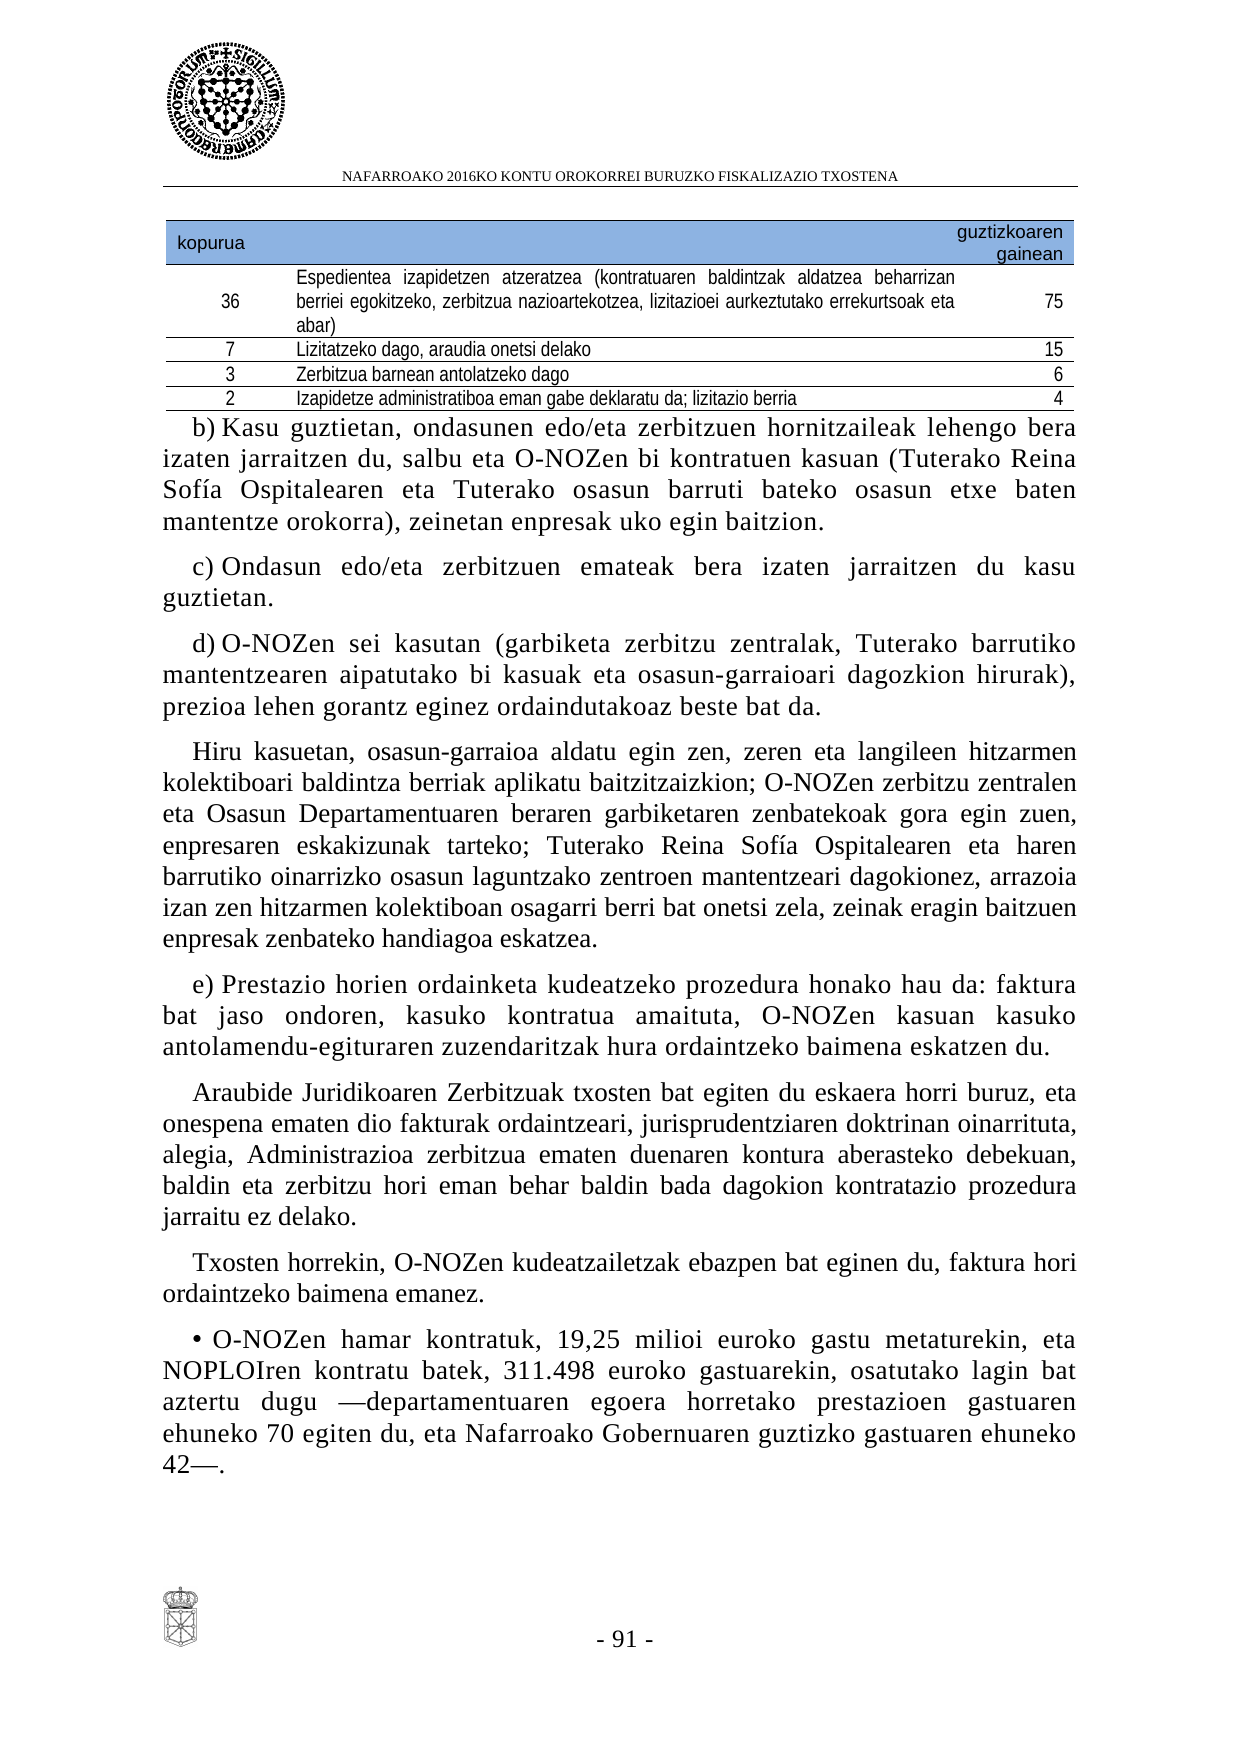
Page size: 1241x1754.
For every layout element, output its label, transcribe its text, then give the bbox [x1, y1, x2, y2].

text Txosten horrekin, O-NOZen kudeatzailetzak ebazpen bat eginen du, faktura hori ordaintzeko baimena emanez. [162, 1246, 1078, 1308]
list Kasu guztietan, ondasunen edo/eta zerbitzuen hornitzaileak lehengo bera izaten jarraitzen du, salbu eta O-NOZen bi kontratuen kasuan (Tuterako Reina Sofía Ospitalearen eta Tuterako osasun barruti bateko osasun etxe baten mantentze orokorra), zeinetan enpresak uko egin baitzion. [162, 411, 1078, 536]
list O-NOZen sei kasutan (garbiketa zerbitzu zentralak, Tuterako barrutiko mantentzearen aipatutako bi kasuak eta osasun-garraioari dagozkion hirurak), prezioa lehen gorantz eginez ordaindutakoaz beste bat da. [162, 627, 1078, 721]
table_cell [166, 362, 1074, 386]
picture [162, 38, 289, 164]
list Prestazio horien ordainketa kudeatzeko prozedura honako hau da: faktura bat jaso ondoren, kasuko kontratua amaituta, O-NOZen kasuan kasuko antolamendu-egituraren zuzendaritzak hura ordaintzeko baimena eskatzen du. [162, 968, 1078, 1061]
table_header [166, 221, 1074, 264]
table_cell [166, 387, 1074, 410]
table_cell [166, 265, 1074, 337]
text Araubide Juridikoaren Zerbitzuak txosten bat egiten du eskaera horri buruz, eta onespena ematen dio fakturak ordaintzeari, jurisprudentziaren doktrinan oinarrituta, alegia, Administrazioa zerbitzua ematen duenaren kontura aberasteko debekuan, baldin eta zerbitzu hori eman behar baldin bada dagokion kontratazio prozedura jarraitu ez delako. [162, 1076, 1078, 1232]
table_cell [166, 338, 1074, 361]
list O-NOZen hamar kontratuk, 19,25 milioi euroko gastu metaturekin, eta NOPLOIren kontratu batek, 311.498 euroko gastuarekin, osatutako lagin bat aztertu dugu —departamentuaren egoera horretako prestazioen gastuaren ehuneko 70 egiten du, eta Nafarroako Gobernuaren guztizko gastuaren ehuneko 42—. [162, 1323, 1078, 1479]
text Hiru kasuetan, osasun-garraioa aldatu egin zen, zeren eta langileen hitzarmen kolektiboari baldintza berriak aplikatu baitzitzaizkion; O-NOZen zerbitzu zentralen eta Osasun Departamentuaren beraren garbiketaren zenbatekoak gora egin zuen, enpresaren eskakizunak tarteko; Tuterako Reina Sofía Ospitalearen eta haren barrutiko oinarrizko osasun laguntzako zentroen mantentzeari dagokionez, arrazoia izan zen hitzarmen kolektiboan osagarri berri bat onetsi zela, zeinak eragin baitzuen enpresak zenbateko handiagoa eskatzea. [162, 735, 1078, 953]
picture [162, 1586, 199, 1648]
list Ondasun edo/eta zerbitzuen emateak bera izaten jarraitzen du kasu guztietan. [162, 550, 1078, 613]
